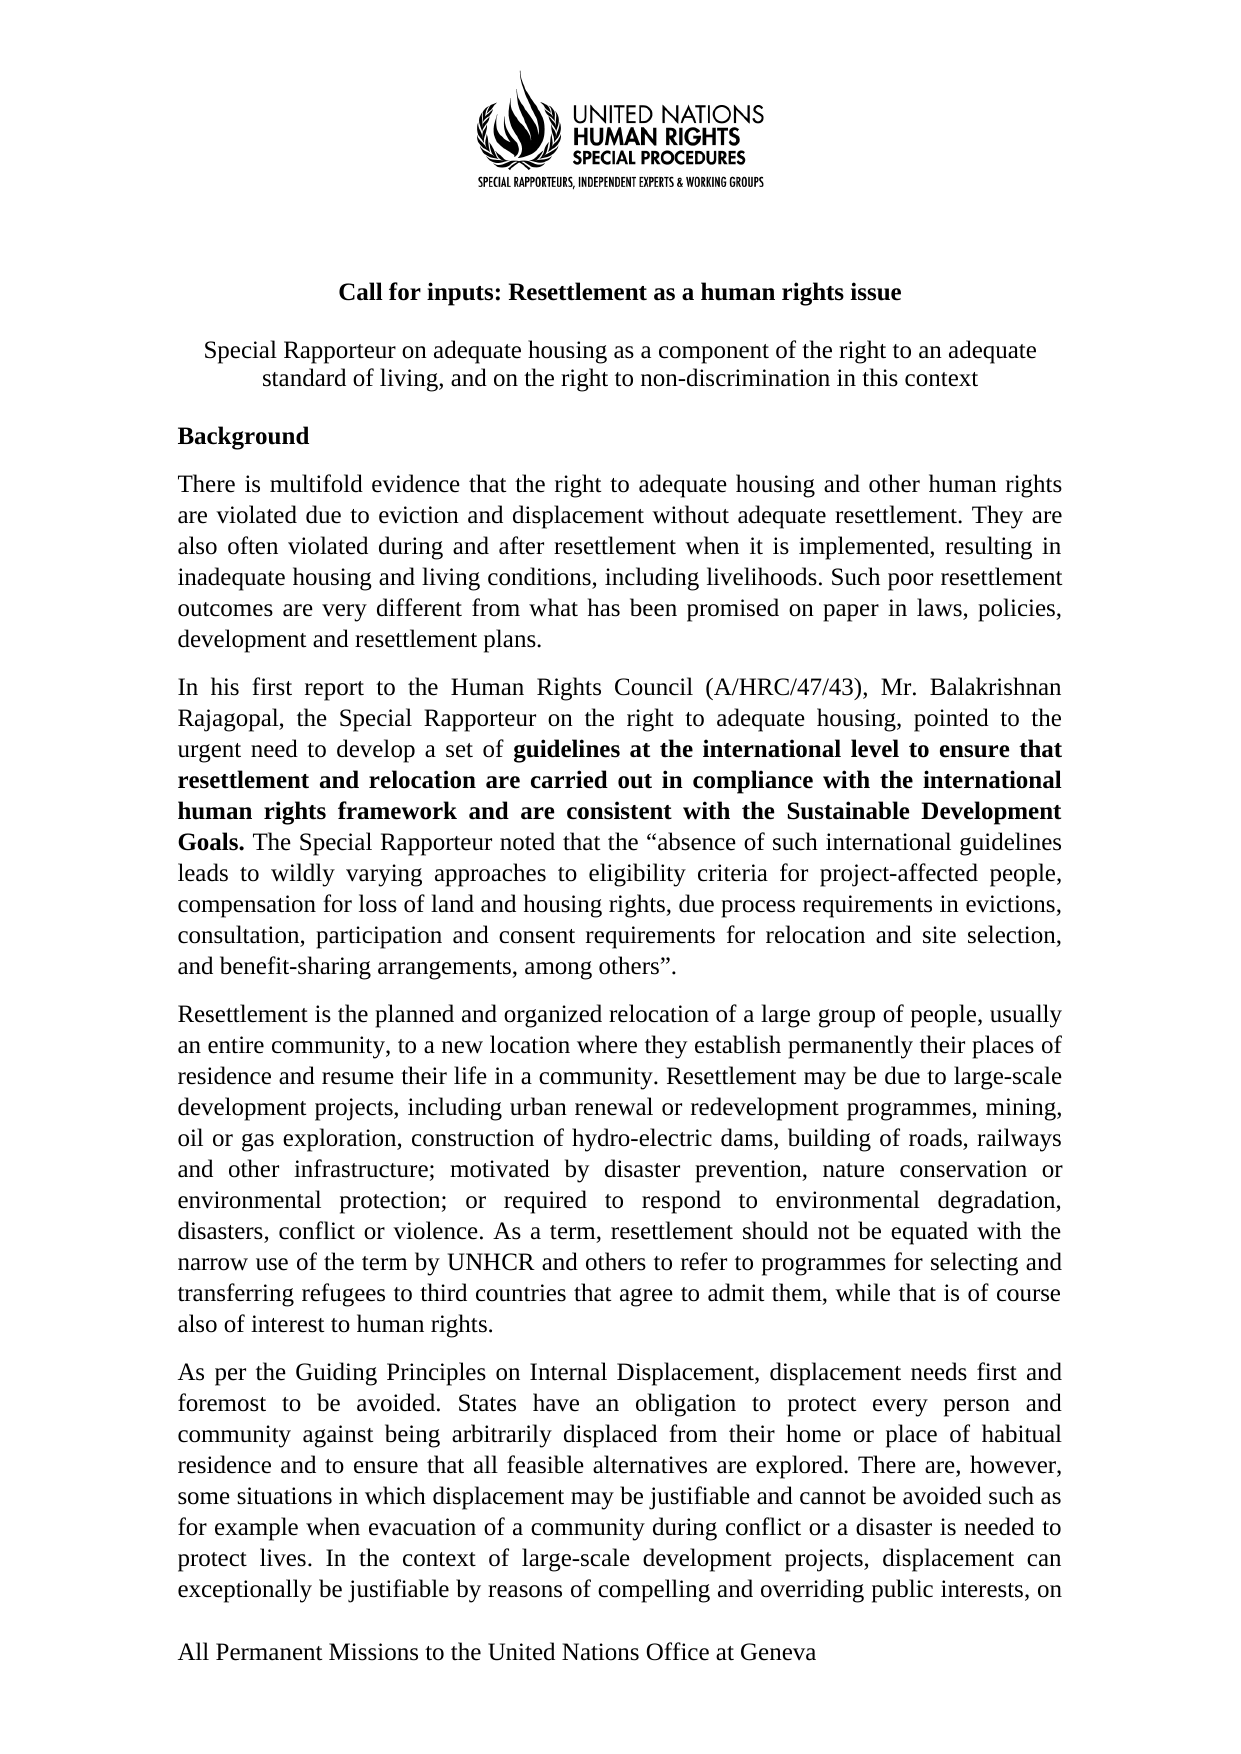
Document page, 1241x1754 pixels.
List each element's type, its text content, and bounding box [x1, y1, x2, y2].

text Background [177, 421, 1063, 450]
text Call for inputs: Resettlement as a human rights issue [177, 277, 1063, 306]
text There is multifold evidence that the right to adequate housing and other human rights are violated due to eviction and displacement without adequate resettlement. They are also often violated during and after resettlement when it is implemented, resulting in inadequate housing and living conditions, including livelihoods. Such poor resettlement outcomes are very different from what has been promised on paper in laws, policies, development and resettlement plans. [177, 469, 1063, 653]
picture [387, 29, 853, 230]
text Resettlement is the planned and organized relocation of a large group of people, usually an entire community, to a new location where they establish permanently their places of residence and resume their life in a community. Resettlement may be due to large-scale development projects, including urban renewal or redevelopment programmes, mining, oil or gas exploration, construction of hydro-electric dams, building of roads, railways and other infrastructure; motivated by disaster prevention, nature conservation or environmental protection; or required to respond to environmental degradation, disasters, conflict or violence. As a term, resettlement should not be equated with the narrow use of the term by UNHCR and others to refer to programmes for selecting and transferring refugees to third countries that agree to admit them, while that is of course also of interest to human rights. [177, 999, 1063, 1338]
text Special Rapporteur on adequate housing as a component of the right to an adequate standard of living, and on the right to non-discrimination in this context [177, 335, 1063, 392]
text In his first report to the Human Rights Council (A/HRC/47/43), Mr. Balakrishnan Rajagopal, the Special Rapporteur on the right to adequate housing, pointed to the urgent need to develop a set of guidelines at the international level to ensure that resettlement and relocation are carried out in compliance with the international human rights framework and are consistent with the Sustainable Development Goals. The Special Rapporteur noted that the “absence of such international guidelines leads to wildly varying approaches to eligibility criteria for project-affected people, compensation for loss of land and housing rights, due process requirements in evictions, consultation, participation and consent requirements for relocation and site selection, and benefit-sharing arrangements, among others”. [177, 672, 1063, 980]
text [177, 1357, 1063, 1603]
